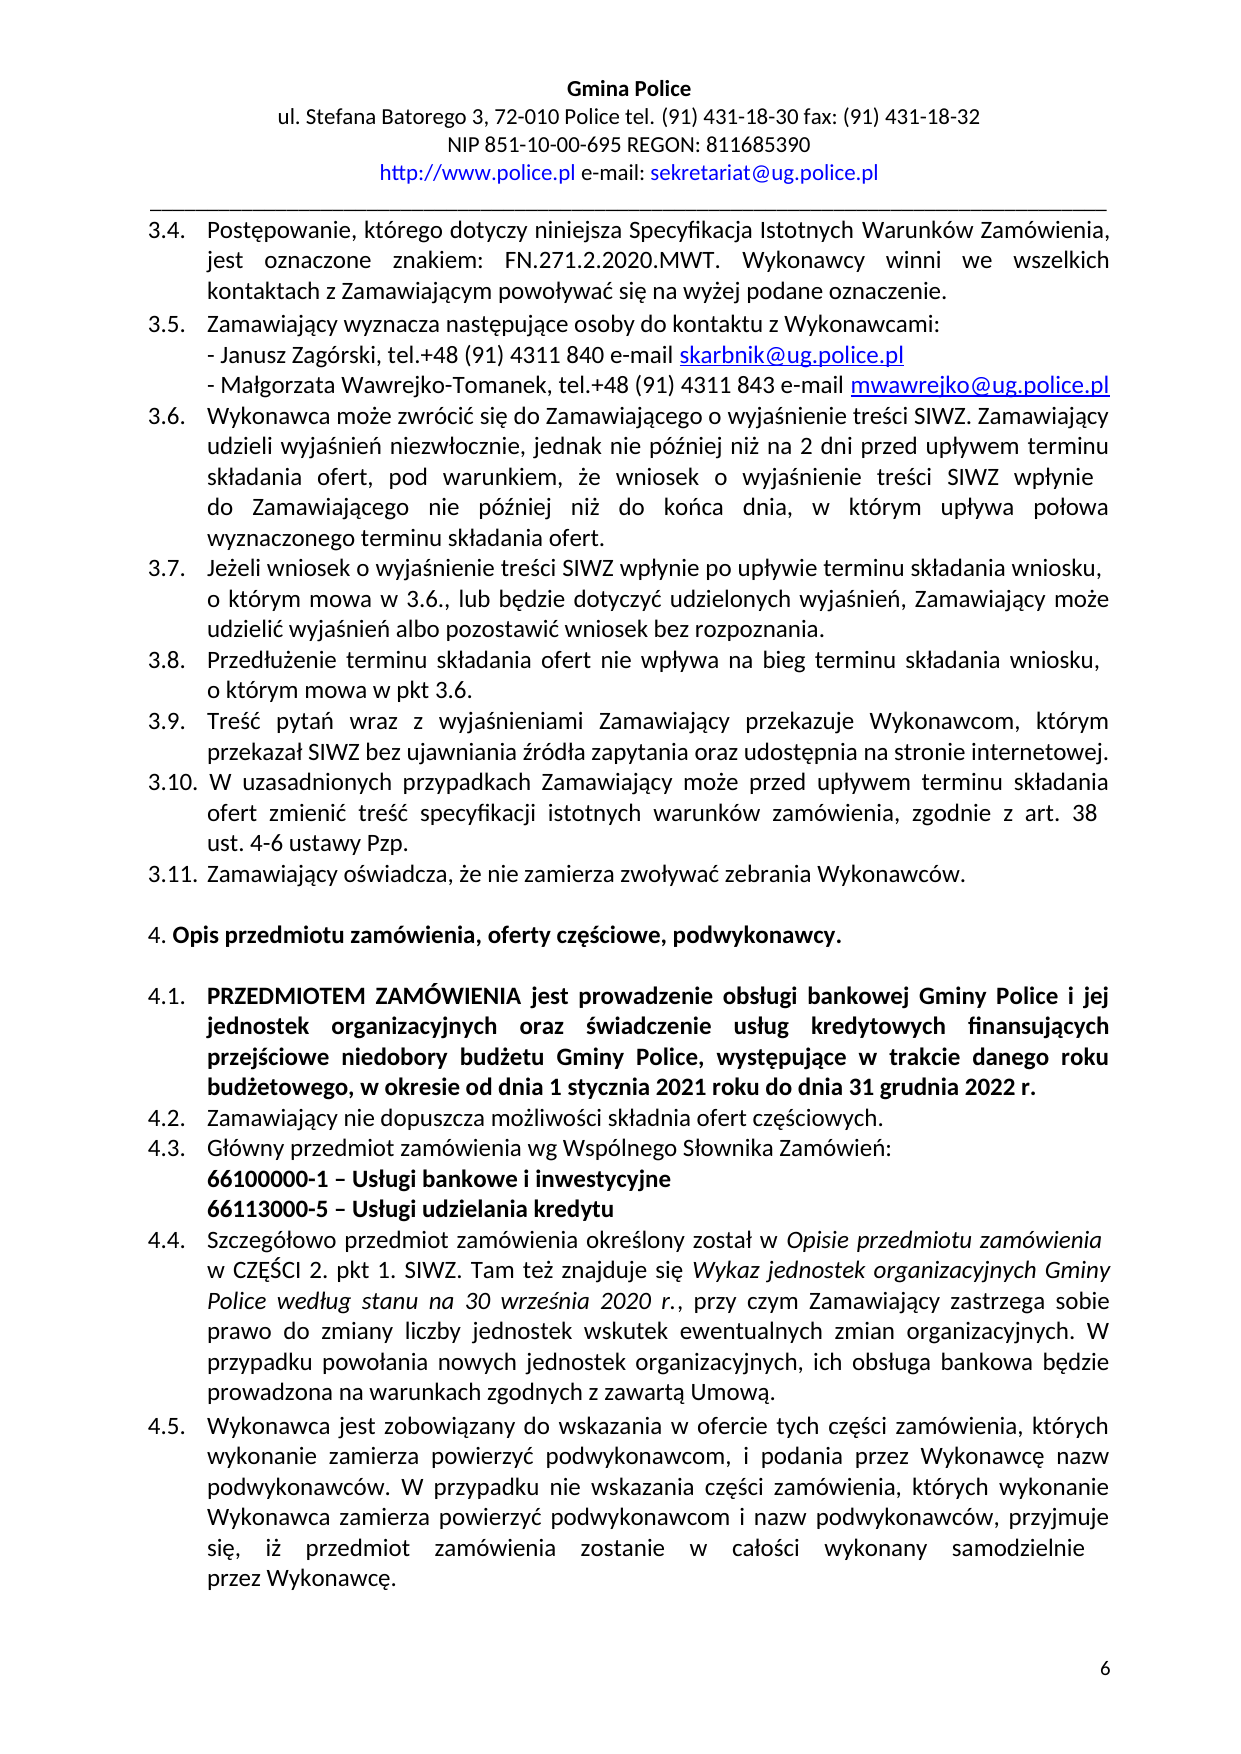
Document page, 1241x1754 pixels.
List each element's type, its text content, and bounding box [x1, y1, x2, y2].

text 3.4. Postępowanie, którego dotyczy niniejsza Specyfikacja Istotnych Warunków Zamówienia, jest oznaczone znakiem: FN.271.2.2020.MWT. Wykonawcy winni we wszelkich kontaktach z Zamawiającym powoływać się na wyżej podane oznaczenie. [148, 214, 1110, 306]
text 3.10. W uzasadnionych przypadkach Zamawiający może przed upływem terminu składania ofert zmienić treść specyfikacji istotnych warunków zamówienia, zgodnie z art. 38 ust. 4-6 ustawy Pzp. [148, 766, 1110, 858]
text 4.2. Zamawiający nie dopuszcza możliwości składnia ofert częściowych. [148, 1102, 1110, 1132]
text - Małgorzata Wawrejko-Tomanek, tel.+48 (91) 4311 843 e-mail mwawrejko@ug.police.pl [207, 369, 1110, 400]
text 3.5. Zamawiający wyznacza następujące osoby do kontaktu z Wykonawcami: [148, 308, 1110, 339]
text 66113000-5 – Usługi udzielania kredytu [207, 1193, 1110, 1224]
text 66100000-1 – Usługi bankowe i inwestycyjne [207, 1163, 1110, 1193]
text 3.8. Przedłużenie terminu składania ofert nie wpływa na bieg terminu składania wniosku, o którym mowa w pkt 3.6. [148, 644, 1110, 705]
text 4. Opis przedmiotu zamówienia, oferty częściowe, podwykonawcy. [148, 919, 1110, 949]
text 4.3. Główny przedmiot zamówienia wg Wspólnego Słownika Zamówień: [148, 1132, 1110, 1163]
text 4.5. Wykonawca jest zobowiązany do wskazania w ofercie tych części zamówienia, których wykonanie zamierza powierzyć podwykonawcom, i podania przez Wykonawcę nazw podwykonawców. W przypadku nie wskazania części zamówienia, których wykonanie Wykonawca zamierza powierzyć podwykonawcom i nazw podwykonawców, przyjmuje się, iż przedmiot zamówienia zostanie w całości wykonany samodzielnie przez Wykonawcę. [148, 1410, 1110, 1593]
text 3.9. Treść pytań wraz z wyjaśnieniami Zamawiający przekazuje Wykonawcom, którym przekazał SIWZ bez ujawniania źródła zapytania oraz udostępnia na stronie internetowej. [148, 705, 1110, 766]
text - Janusz Zagórski, tel.+48 (91) 4311 840 e-mail skarbnik@ug.police.pl [207, 339, 1110, 369]
text 4.1. PRZEDMIOTEM ZAMÓWIENIA jest prowadzenie obsługi bankowej Gminy Police i jej jednostek organizacyjnych oraz świadczenie usług kredytowych finansujących przejściowe niedobory budżetu Gminy Police, występujące w trakcie danego roku budżetowego, w okresie od dnia 1 stycznia 2021 roku do dnia 31 grudnia 2022 r. [148, 980, 1110, 1102]
text 4.4. Szczegółowo przedmiot zamówienia określony został w Opisie przedmiotu zamówienia w CZĘŚCI 2. pkt 1. SIWZ. Tam też znajduje się Wykaz jednostek organizacyjnych Gminy Police według stanu na 30 września 2020 r., przy czym Zamawiający zastrzega sobie prawo do zmiany liczby jednostek wskutek ewentualnych zmian organizacyjnych. W przypadku powołania nowych jednostek organizacyjnych, ich obsługa bankowa będzie prowadzona na warunkach zgodnych z zawartą Umową. [148, 1224, 1110, 1407]
text 3.11. Zamawiający oświadcza, że nie zamierza zwoływać zebrania Wykonawców. [148, 858, 1110, 888]
text 3.6. Wykonawca może zwrócić się do Zamawiającego o wyjaśnienie treści SIWZ. Zamawiający udzieli wyjaśnień niezwłocznie, jednak nie później niż na 2 dni przed upływem terminu składania ofert, pod warunkiem, że wniosek o wyjaśnienie treści SIWZ wpłynie do Zamawiającego nie później niż do końca dnia, w którym upływa połowa wyznaczonego terminu składania ofert. [148, 400, 1110, 552]
text 3.7. Jeżeli wniosek o wyjaśnienie treści SIWZ wpłynie po upływie terminu składania wniosku, o którym mowa w 3.6., lub będzie dotyczyć udzielonych wyjaśnień, Zamawiający może udzielić wyjaśnień albo pozostawić wniosek bez rozpoznania. [148, 552, 1110, 644]
